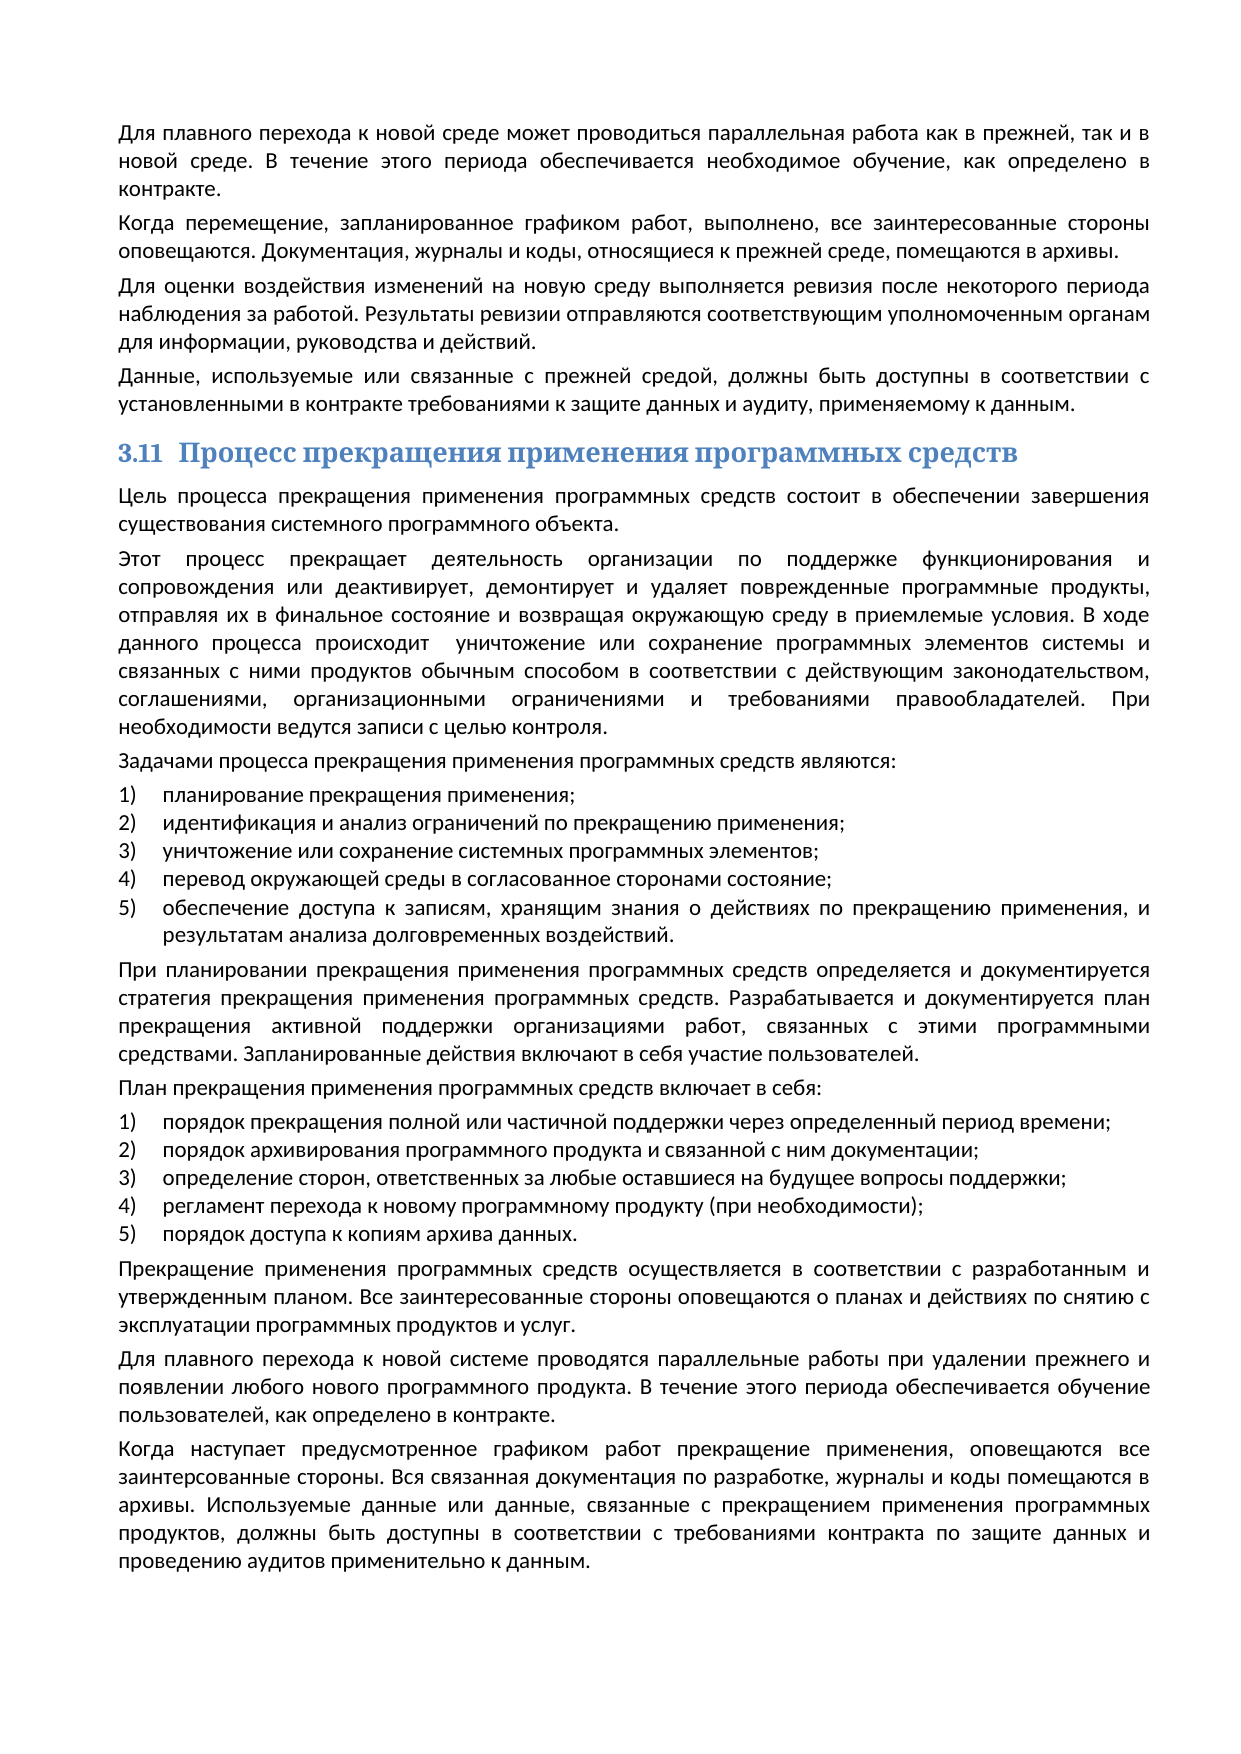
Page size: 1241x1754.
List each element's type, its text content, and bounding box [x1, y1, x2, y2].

text Данные, используемые или связанные с прежней средой, должны быть доступны в соответствии с установленными в контракте требованиями к защите данных и аудиту, применяемому к данным. [118, 361, 1152, 417]
text Для плавного перехода к новой системе проводятся параллельные работы при удалении прежнего и появлении любого нового программного продукта. В течение этого периода обеспечивается обучение пользователей, как определено в контракте. [118, 1344, 1152, 1428]
list регламент перехода к новому программному продукту (при необходимости); [118, 1192, 1152, 1219]
text Задачами процесса прекращения применения программных средств являются: [118, 746, 1152, 774]
text Этот процесс прекращает деятельность организации по поддержке функционирования и сопровождения или деактивирует, демонтирует и удаляет поврежденные программные продукты, отправляя их в финальное состояние и возвращая окружающую среду в приемлемые условия. В ходе данного процесса происходит уничтожение или сохранение программных элементов системы и связанных с ними продуктов обычным способом в соответствии с действующим законодательством, соглашениями, организационными ограничениями и требованиями правообладателей. При необходимости ведутся записи с целью контроля. [118, 544, 1152, 740]
text Для плавного перехода к новой среде может проводиться параллельная работа как в прежней, так и в новой среде. В течение этого периода обеспечивается необходимое обучение, как определено в контракте. [118, 118, 1152, 202]
subtitle Процесс прекращения применения программных средств [118, 438, 1152, 469]
text Для оценки воздействия изменений на новую среду выполняется ревизия после некоторого периода наблюдения за работой. Результаты ревизии отправляются соответствующим уполномоченным органам для информации, руководства и действий. [118, 271, 1152, 355]
list порядок прекращения полной или частичной поддержки через определенный период времени; [118, 1107, 1152, 1136]
list обеспечение доступа к записям, хранящим знания о действиях по прекращению применения, и результатам анализа долговременных воздействий. [118, 893, 1152, 949]
list порядок архивирования программного продукта и связанной с ним документации; [118, 1136, 1152, 1163]
list порядок доступа к копиям архива данных. [118, 1219, 1152, 1248]
text План прекращения применения программных средств включает в себя: [118, 1073, 1152, 1101]
list перевод окружающей среды в согласованное сторонами состояние; [118, 864, 1152, 893]
text Когда перемещение, запланированное графиком работ, выполнено, все заинтересованные стороны оповещаются. Документация, журналы и коды, относящиеся к прежней среде, помещаются в архивы. [118, 208, 1152, 264]
list планирование прекращения применения; [118, 781, 1152, 808]
text При планировании прекращения применения программных средств определяется и документируется стратегия прекращения применения программных средств. Разрабатывается и документируется план прекращения активной поддержки организациями работ, связанных с этими программными средствами. Запланированные действия включают в себя участие пользователей. [118, 955, 1152, 1067]
list идентификация и анализ ограничений по прекращению применения; [118, 808, 1152, 837]
text Цель процесса прекращения применения программных средств состоит в обеспечении завершения существования системного программного объекта. [118, 482, 1152, 538]
list уничтожение или сохранение системных программных элементов; [118, 837, 1152, 864]
text Когда наступает предусмотренное графиком работ прекращение применения, оповещаются все заинтерсованные стороны. Вся связанная документация по разработке, журналы и коды помещаются в архивы. Используемые данные или данные, связанные с прекращением применения программных продуктов, должны быть доступны в соответствии с требованиями контракта по защите данных и проведению аудитов применительно к данным. [118, 1434, 1152, 1574]
list определение сторон, ответственных за любые оставшиеся на будущее вопросы поддержки; [118, 1163, 1152, 1192]
text Прекращение применения программных средств осуществляется в соответствии с разработанным и утвержденным планом. Все заинтересованные стороны оповещаются о планах и действиях по снятию с эксплуатации программных продуктов и услуг. [118, 1254, 1152, 1338]
